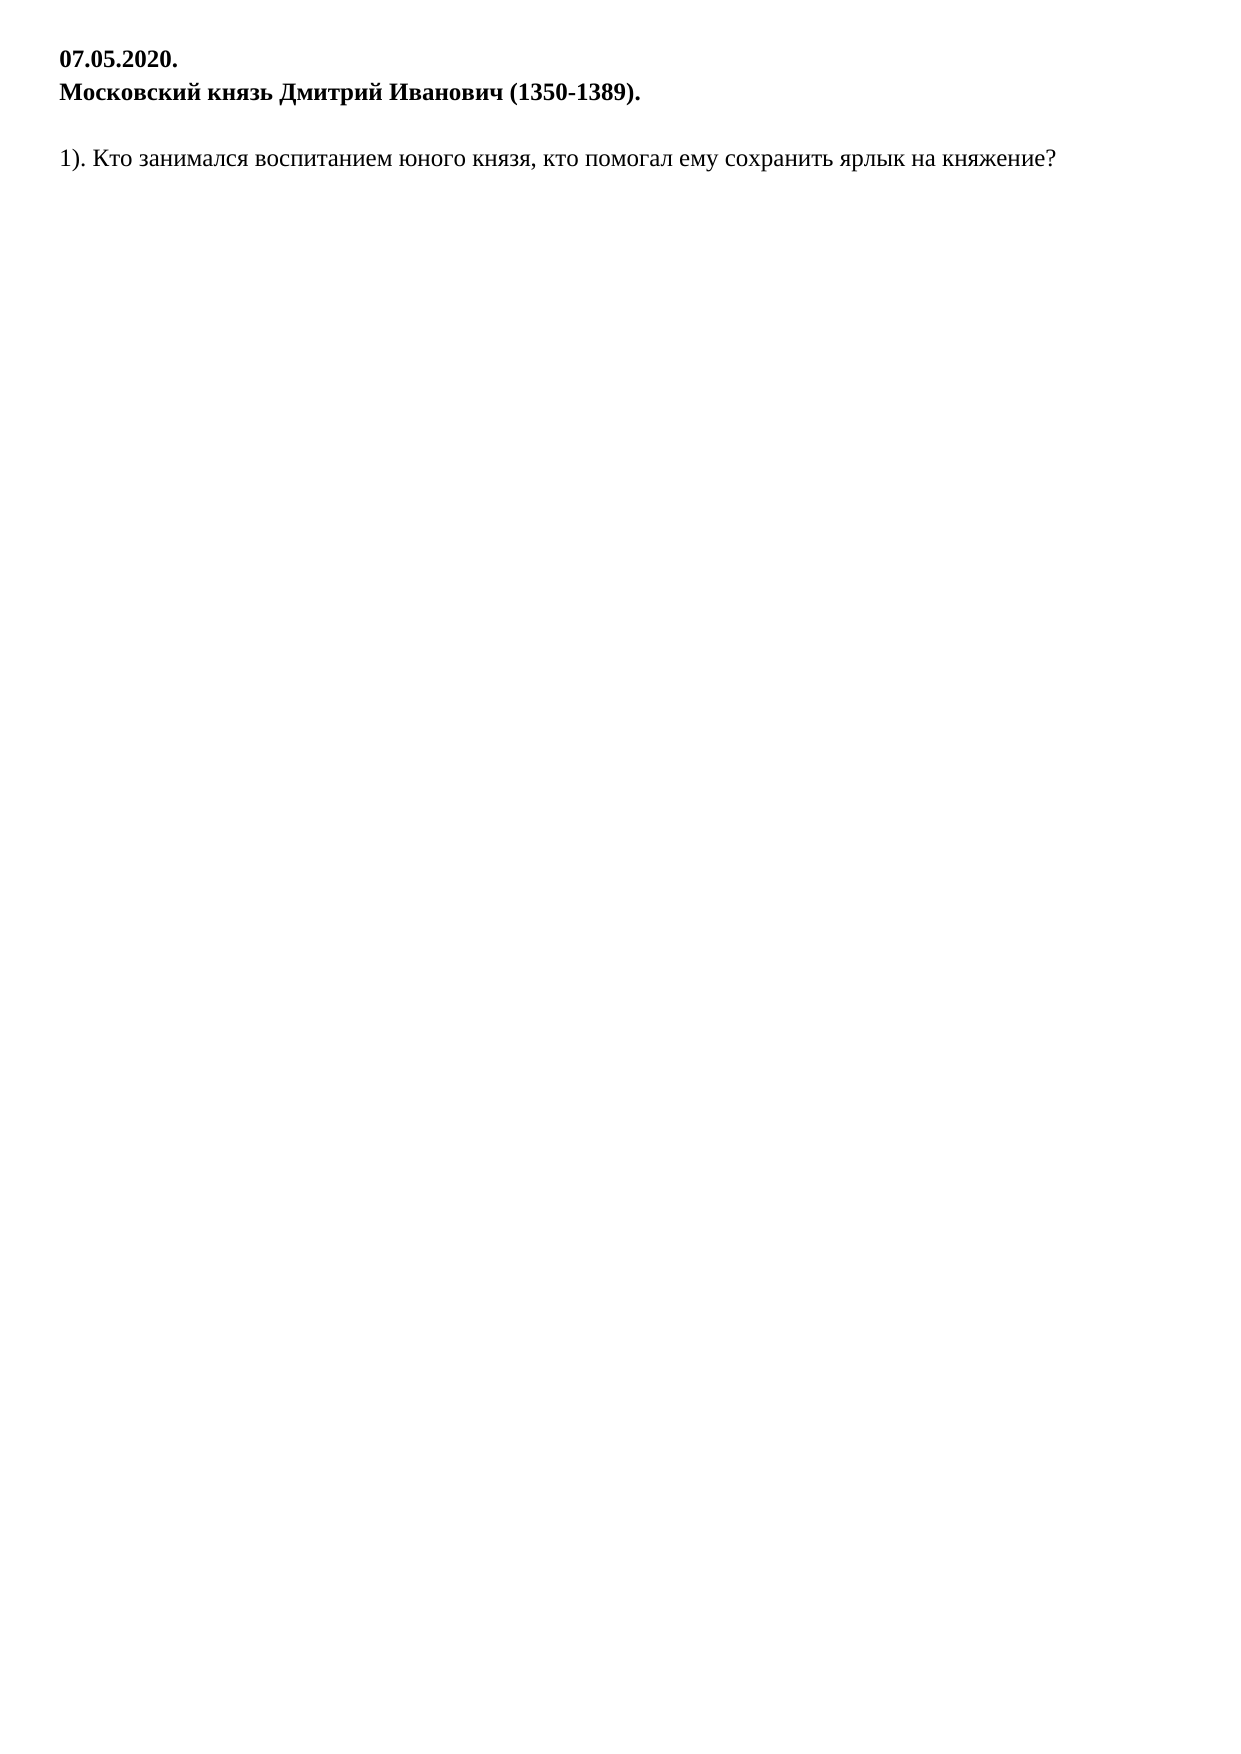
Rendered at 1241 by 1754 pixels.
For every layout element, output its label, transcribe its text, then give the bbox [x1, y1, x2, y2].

text 1). Кто занимался воспитанием юного князя, кто помогал ему сохранить ярлык на княжение? [59, 143, 1152, 172]
text Московский князь Дмитрий Иванович (1350-1389). [59, 77, 1152, 106]
text 07.05.2020. [59, 44, 1152, 73]
